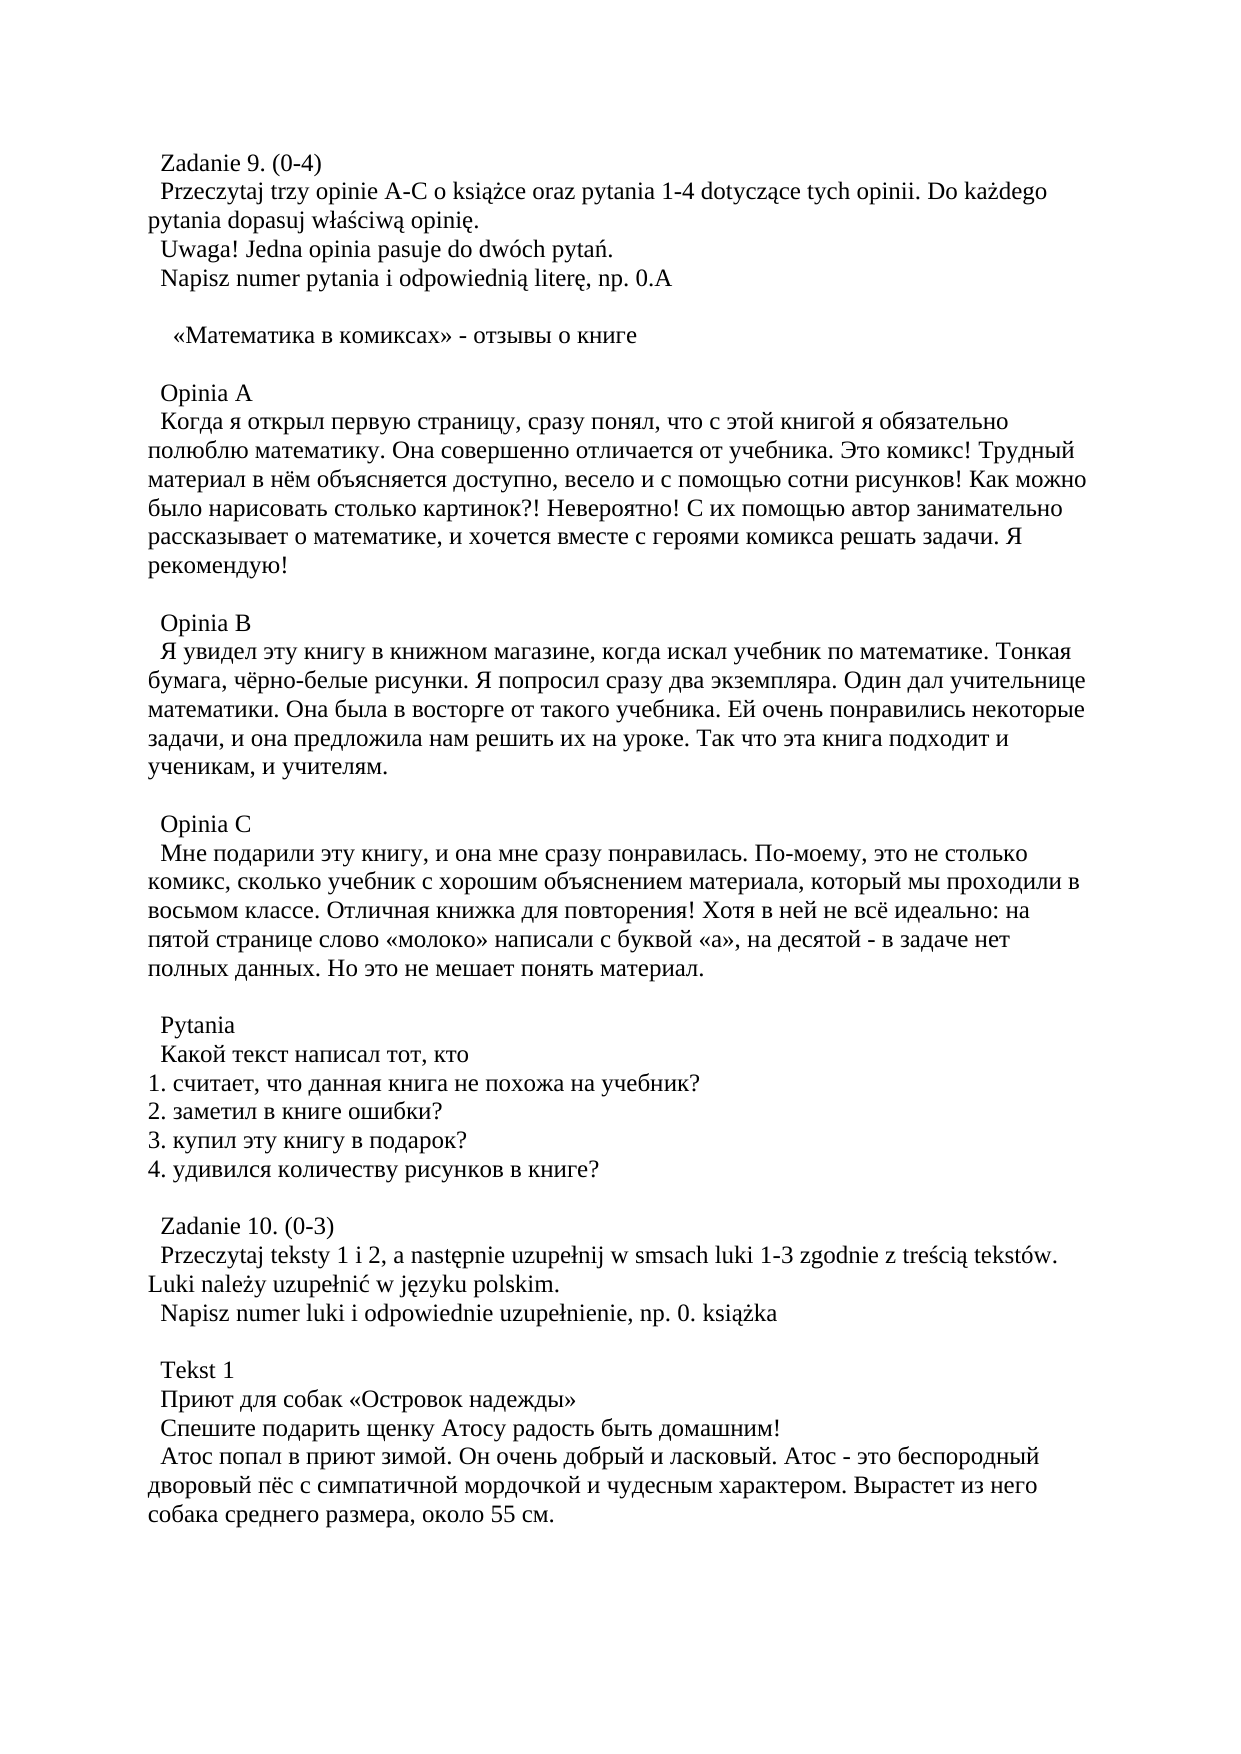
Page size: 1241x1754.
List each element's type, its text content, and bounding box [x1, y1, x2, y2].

text Opinia C [148, 809, 1092, 838]
text Спешите подарить щенку Атосу радость быть домашним! [148, 1413, 1092, 1441]
text Атос попал в приют зимой. Он очень добрый и ласковый. Атос - это беспородный дворовый пёс с симпатичной мордочкой и чудесным характером. Вырастет из него собака среднего размера, около 55 см. [148, 1441, 1092, 1528]
text Zadanie 10. (0-3) [148, 1211, 1092, 1240]
text Я увидел эту книгу в книжном магазине, когда искал учебник по математике. Тонкая бумага, чёрно-белые рисунки. Я попросил сразу два экземпляра. Один дал учительнице математики. Она была в восторге от такого учебника. Ей очень понравились некоторые задачи, и она предложила нам решить их на уроке. Так что эта книга подходит и ученикам, и учителям. [148, 636, 1092, 780]
text Мне подарили эту книгу, и она мне сразу понравилась. По-моему, это не столько комикс, сколько учебник с хорошим объяснением материала, который мы проходили в восьмом классе. Отличная книжка для повторения! Хотя в ней не всё идеально: на пятой странице слово «молоко» написали с буквой «а», на десятой - в задаче нет полных данных. Но это не мешает понять материал. [148, 838, 1092, 981]
text 2. заметил в книге ошибки? [148, 1096, 1092, 1125]
text Przeczytaj trzy opinie A-C o książce oraz pytania 1-4 dotyczące tych opinii. Do każdego pytania dopasuj właściwą opinię. [148, 176, 1092, 234]
text Opinia A [148, 378, 1092, 406]
text 1. считает, что данная книга не похожа на учебник? [148, 1068, 1092, 1096]
text Когда я открыл первую страницу, сразу понял, что с этой книгой я обязательно полюблю математику. Она совершенно отличается от учебника. Это комикс! Трудный материал в нём объясняется доступно, весело и с помощью сотни рисунков! Как можно было нарисовать столько картинок?! Невероятно! С их помощью автор занимательно рассказывает о математике, и хочется вместе с героями комикса решать задачи. Я рекомендую! [148, 406, 1092, 579]
text Uwaga! Jedna opinia pasuje do dwóch pytań. [148, 234, 1092, 263]
text Какой текст написал тот, кто [148, 1039, 1092, 1068]
text Napisz numer luki i odpowiednie uzupełnienie, np. 0. książka [148, 1298, 1092, 1326]
text Tekst 1 [148, 1355, 1092, 1384]
text Napisz numer pytania i odpowiednią literę, np. 0.A [148, 263, 1092, 291]
text Przeczytaj teksty 1 i 2, a następnie uzupełnij w smsach luki 1-3 zgodnie z treścią tekstów. Luki należy uzupełnić w języku polskim. [148, 1240, 1092, 1298]
text Pytania [148, 1010, 1092, 1039]
text 4. удивился количеству рисунков в книге? [148, 1154, 1092, 1183]
text «Математика в комиксах» - отзывы о книге [148, 320, 1092, 349]
text Zadanie 9. (0-4) [148, 148, 1092, 176]
text Приют для собак «Островок надежды» [148, 1384, 1092, 1413]
text Opinia B [148, 608, 1092, 636]
text 3. купил эту книгу в подарок? [148, 1125, 1092, 1154]
